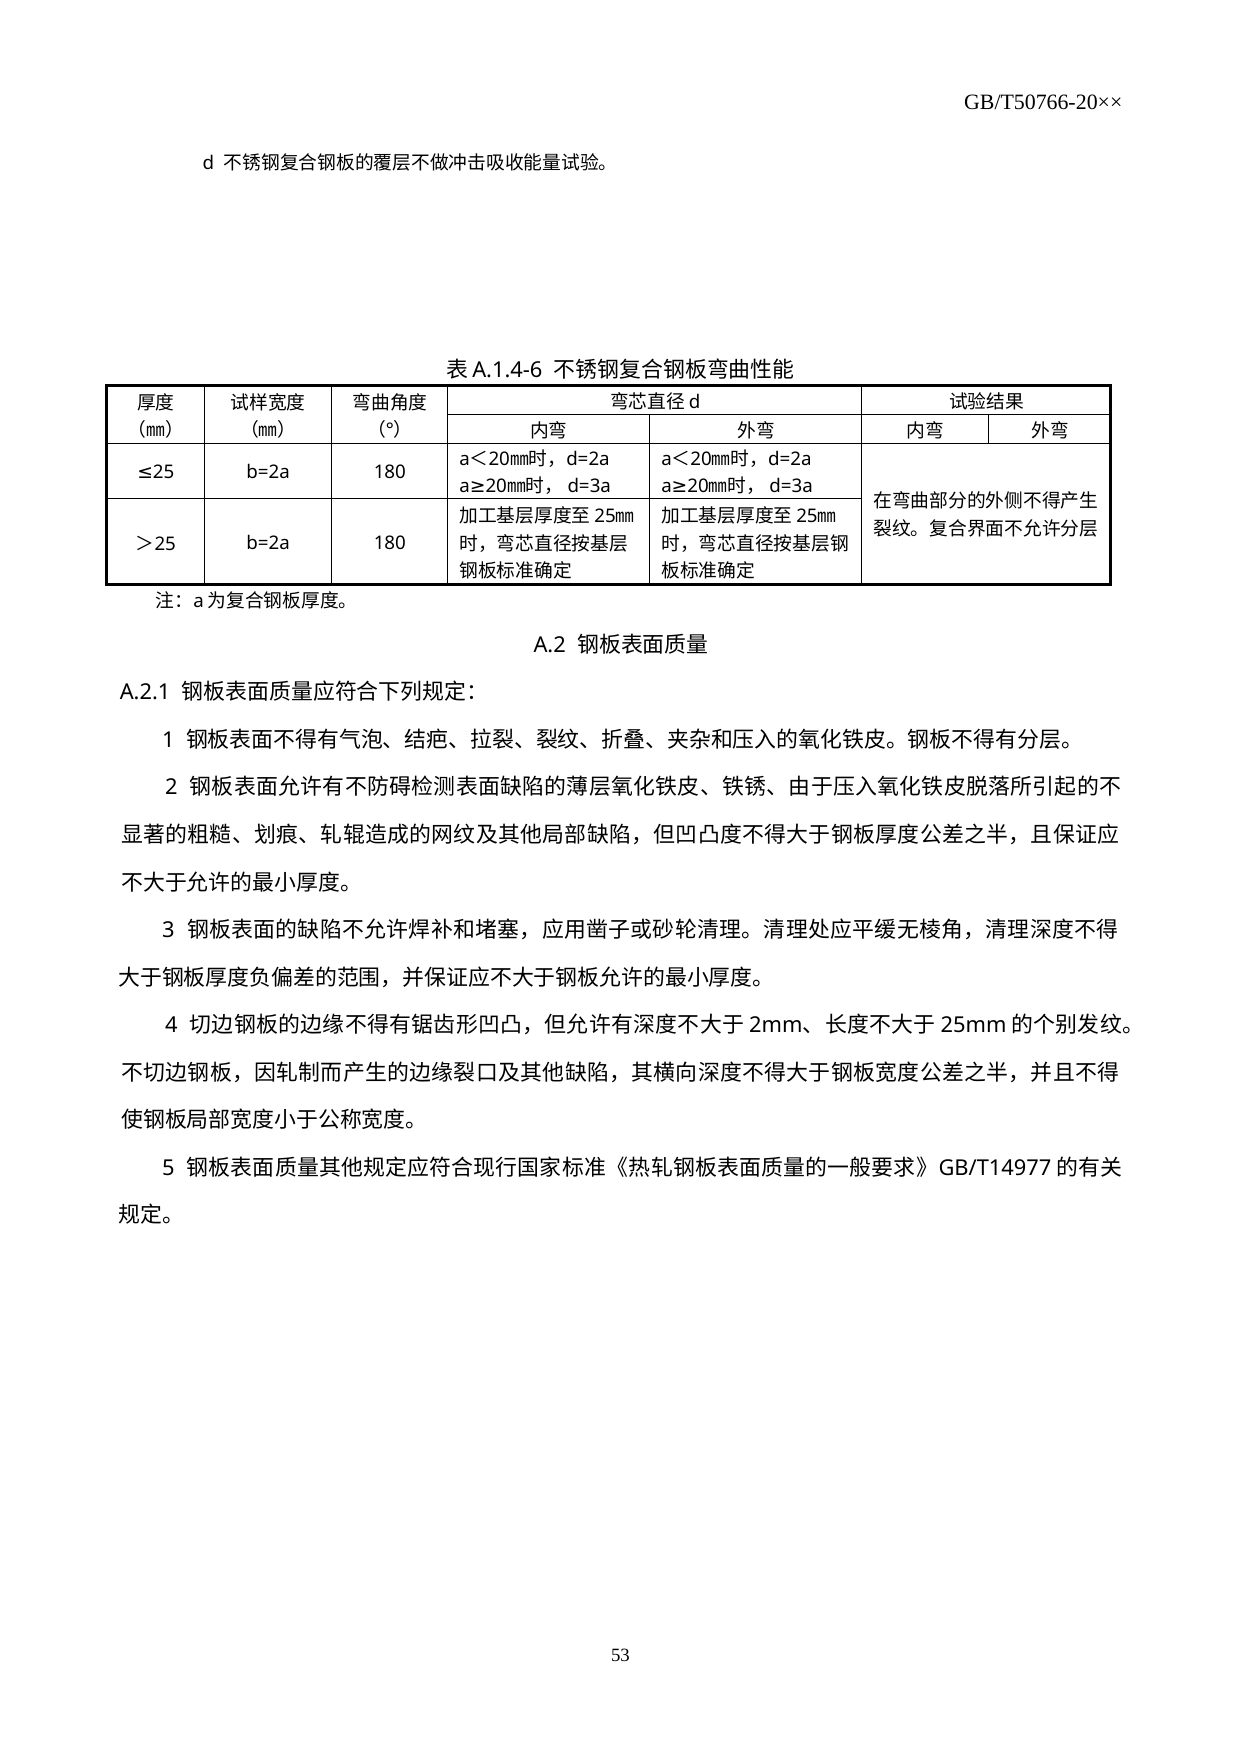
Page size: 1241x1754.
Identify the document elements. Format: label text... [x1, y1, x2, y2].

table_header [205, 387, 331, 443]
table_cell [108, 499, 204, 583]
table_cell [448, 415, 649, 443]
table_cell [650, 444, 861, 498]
text 5 钢板表面质量其他规定应符合现行国家标准《热轧钢板表面质量的一般要求》GB/T14977的有关规定。 [118, 1150, 1122, 1229]
text 1 钢板表面不得有气泡、结疤、拉裂、裂纹、折叠、夹杂和压入的氧化铁皮。钢板不得有分层。 [118, 722, 1122, 753]
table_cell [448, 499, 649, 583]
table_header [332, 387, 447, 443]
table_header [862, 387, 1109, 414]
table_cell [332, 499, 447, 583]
text A.2.1 钢板表面质量应符合下列规定： [118, 674, 1122, 706]
text 4 切边钢板的边缘不得有锯齿形凹凸，但允许有深度不大于2mm、长度不大于25mm的个别发纹。不切边钢板，因轧制而产生的边缘裂口及其他缺陷，其横向深度不得大于钢板宽度公差之半，并且不得使钢板局部宽度小于公称宽度。 [121, 1007, 1122, 1134]
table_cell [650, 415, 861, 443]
text d 不锈钢复合钢板的覆层不做冲击吸收能量试验。 [118, 148, 1122, 175]
text 表A.1.4-6 不锈钢复合钢板弯曲性能 [118, 352, 1122, 384]
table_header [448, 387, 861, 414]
text 注：a为复合钢板厚度。 [118, 586, 1122, 613]
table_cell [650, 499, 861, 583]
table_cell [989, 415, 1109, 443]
text 3 钢板表面的缺陷不允许焊补和堵塞，应用凿子或砂轮清理。清理处应平缓无棱角，清理深度不得大于钢板厚度负偏差的范围，并保证应不大于钢板允许的最小厚度。 [118, 912, 1122, 991]
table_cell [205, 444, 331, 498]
text 2 钢板表面允许有不防碍检测表面缺陷的薄层氧化铁皮、铁锈、由于压入氧化铁皮脱落所引起的不显著的粗糙、划痕、轧辊造成的网纹及其他局部缺陷，但凹凸度不得大于钢板厚度公差之半，且保证应不大于允许的最小厚度。 [121, 769, 1122, 896]
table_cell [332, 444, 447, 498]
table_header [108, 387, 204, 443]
text A.2 钢板表面质量 [118, 627, 1122, 658]
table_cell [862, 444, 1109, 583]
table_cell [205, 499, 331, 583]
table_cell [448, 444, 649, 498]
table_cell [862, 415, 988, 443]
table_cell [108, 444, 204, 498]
